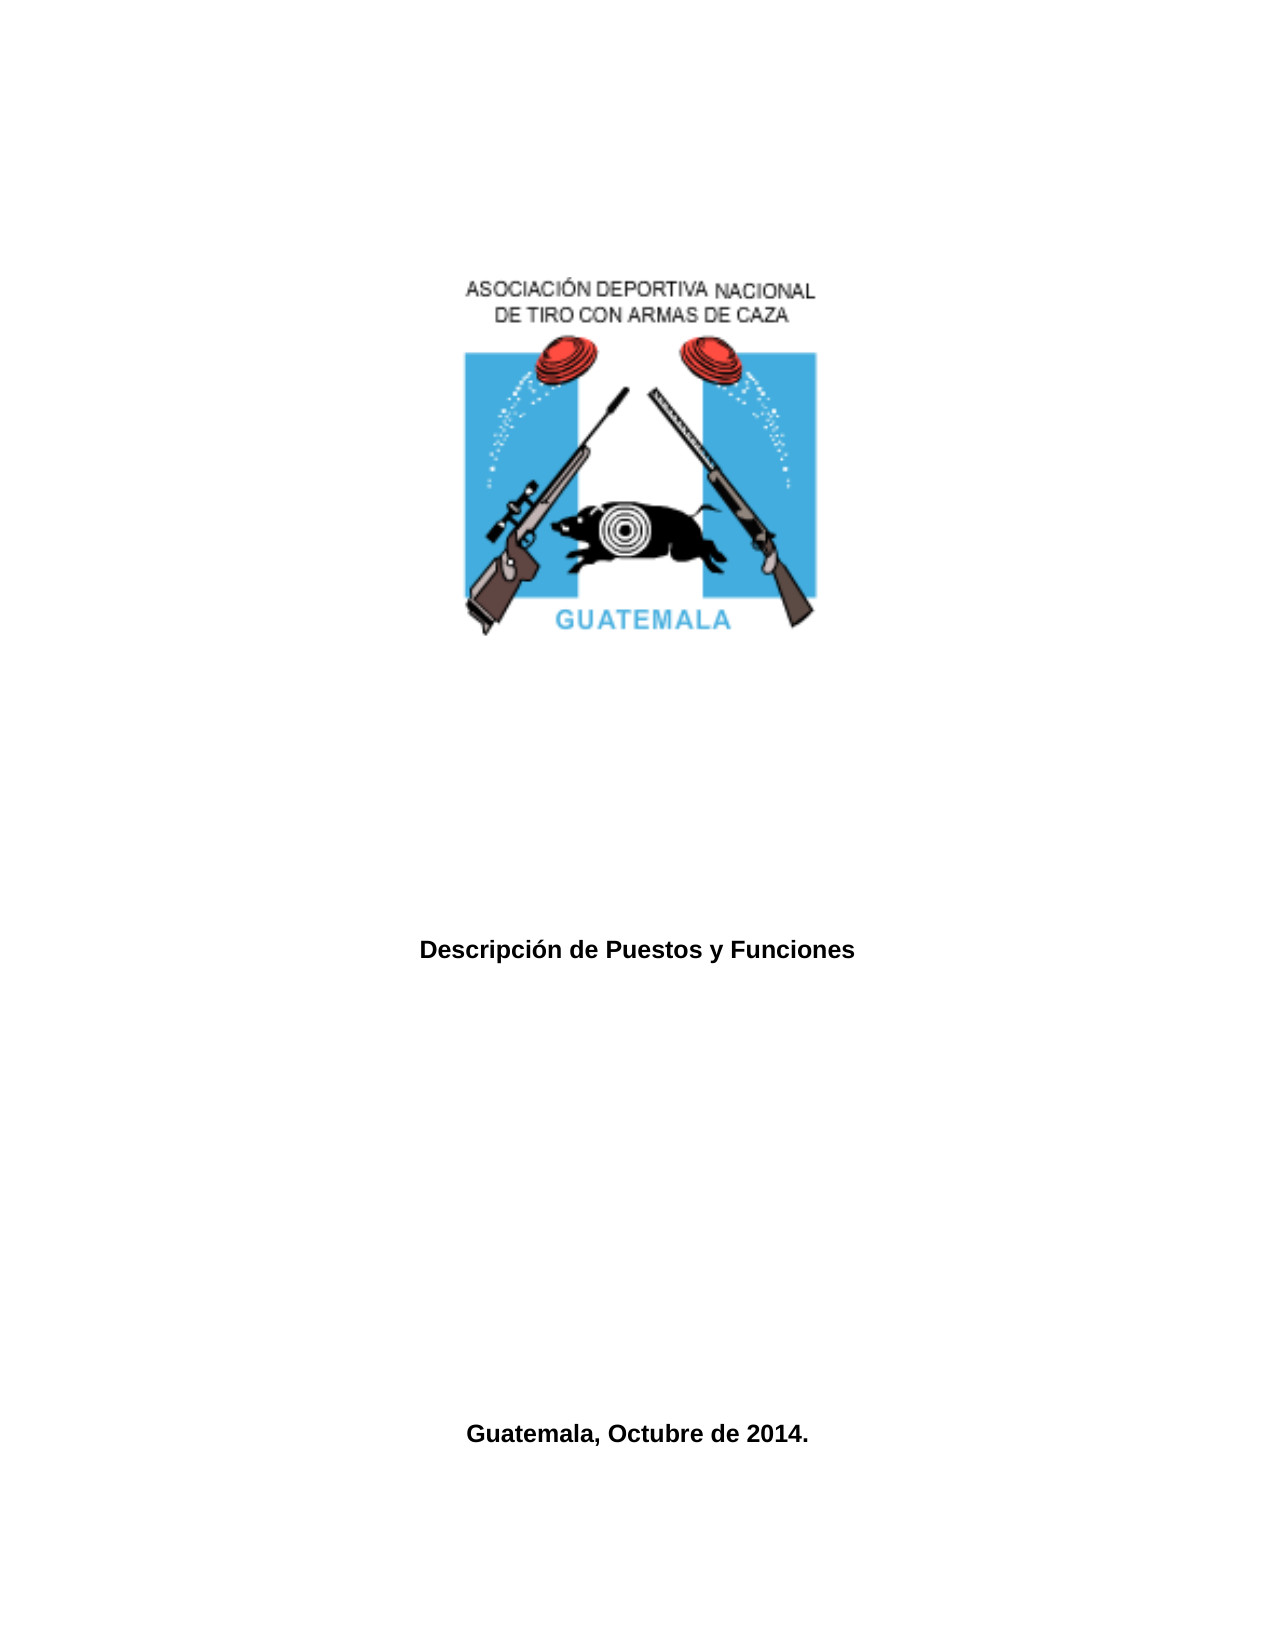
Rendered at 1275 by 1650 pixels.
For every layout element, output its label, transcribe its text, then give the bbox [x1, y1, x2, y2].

text Descripción de Puestos y Funciones [177, 934, 1098, 963]
text Guatemala, Octubre de 2014. [177, 1419, 1098, 1448]
picture [422, 277, 853, 636]
